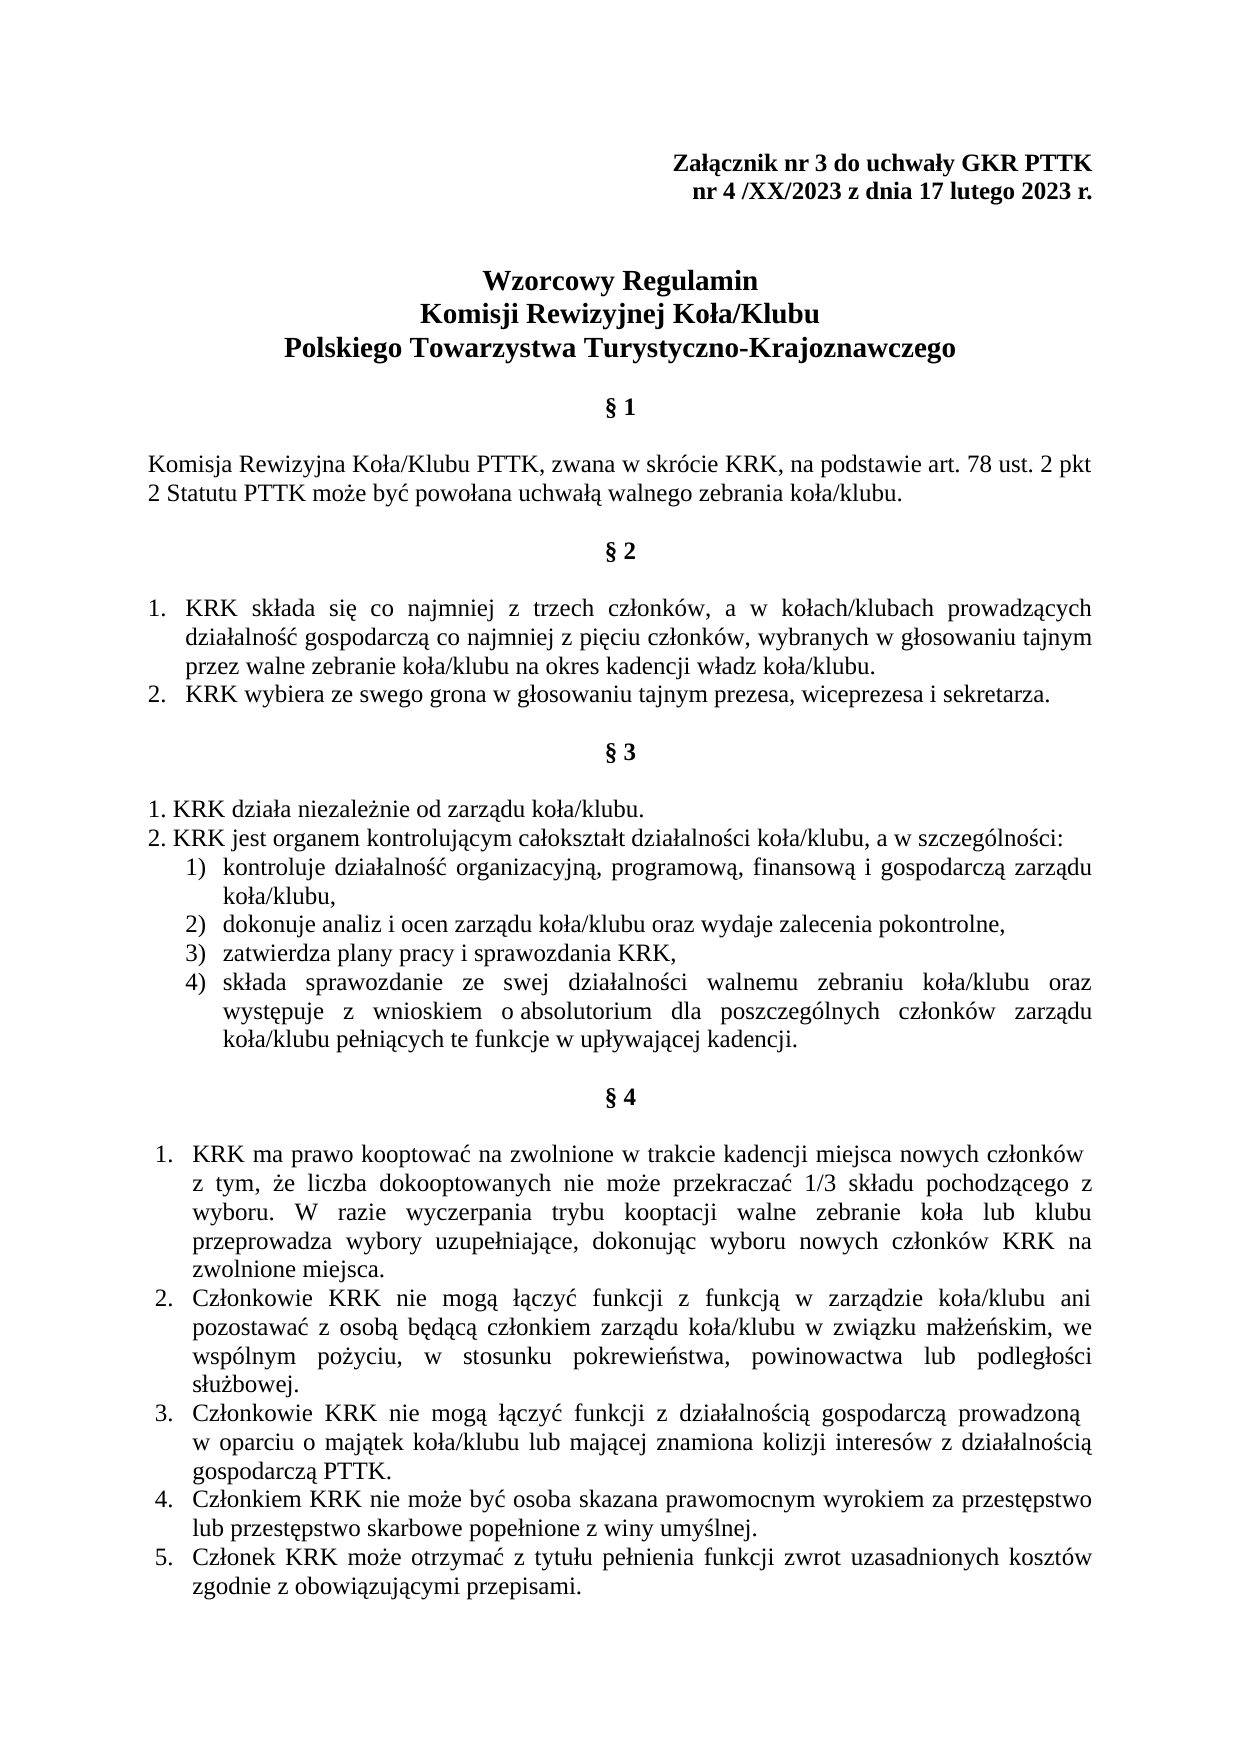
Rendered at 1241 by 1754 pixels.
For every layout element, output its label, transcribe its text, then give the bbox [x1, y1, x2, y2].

text nr 4 /XX/2023 z dnia 17 lutego 2023 r. [650, 176, 1093, 205]
list Członek KRK może otrzymać z tytułu pełnienia funkcji zwrot uzasadnionych kosztów zgodnie z obowiązującymi przepisami. [154, 1542, 1093, 1599]
list Członkowie KRK nie mogą łączyć funkcji z działalnością gospodarczą prowadzoną w oparciu o majątek koła/klubu lub mającej znamiona kolizji interesów z działalnością gospodarczą PTTK. [154, 1398, 1093, 1484]
list Członkowie KRK nie mogą łączyć funkcji z funkcją w zarządzie koła/klubu ani pozostawać z osobą będącą członkiem zarządu koła/klubu w związku małżeńskim, we wspólnym pożyciu, w stosunku pokrewieństwa, powinowactwa lub podległości służbowej. [154, 1283, 1093, 1398]
list dokonuje analiz i ocen zarządu koła/klubu oraz wydaje zalecenia pokontrolne, [185, 909, 1093, 938]
text Polskiego Towarzystwa Turystyczno-Krajoznawczego [148, 330, 1093, 363]
list zatwierdza plany pracy i sprawozdania KRK, [185, 938, 1093, 967]
text Komisja Rewizyjna Koła/Klubu PTTK, zwana w skrócie KRK, na podstawie art. 78 ust. 2 pkt 2 Statutu PTTK może być powołana uchwałą walnego zebrania koła/klubu. [148, 449, 1093, 507]
text § 3 [148, 737, 1093, 766]
list KRK wybiera ze swego grona w głosowaniu tajnym prezesa, wiceprezesa i sekretarza. [148, 679, 1093, 708]
text Załącznik nr 3 do uchwały GKR PTTK [650, 148, 1093, 176]
text 1. KRK działa niezależnie od zarządu koła/klubu. [148, 794, 1093, 823]
list KRK składa się co najmniej z trzech członków, a w kołach/klubach prowadzących działalność gospodarczą co najmniej z pięciu członków, wybranych w głosowaniu tajnym przez walne zebranie koła/klubu na okres kadencji władz koła/klubu. [148, 593, 1093, 679]
list Członkiem KRK nie może być osoba skazana prawomocnym wyrokiem za przestępstwo lub przestępstwo skarbowe popełnione z winy umyślnej. [154, 1484, 1093, 1542]
text Komisji Rewizyjnej Koła/Klubu [148, 296, 1093, 330]
text § 2 [148, 536, 1093, 564]
text § 4 [148, 1082, 1093, 1111]
text 2. KRK jest organem kontrolującym całokształt działalności koła/klubu, a w szczególności: [148, 823, 1093, 852]
text § 1 [148, 392, 1093, 421]
list kontroluje działalność organizacyjną, programową, finansową i gospodarczą zarządu koła/klubu, [185, 852, 1093, 909]
list KRK ma prawo kooptować na zwolnione w trakcie kadencji miejsca nowych członków z tym, że liczba dokooptowanych nie może przekraczać 1/3 składu pochodzącego z wyboru. W razie wyczerpania trybu kooptacji walne zebranie koła lub klubu przeprowadza wybory uzupełniające, dokonując wyboru nowych członków KRK na zwolnione miejsca. [154, 1139, 1093, 1283]
subtitle Wzorcowy Regulamin [148, 263, 1093, 296]
list składa sprawozdanie ze swej działalności walnemu zebraniu koła/klubu oraz występuje z wnioskiem o absolutorium dla poszczególnych członków zarządu koła/klubu pełniących te funkcje w upływającej kadencji. [185, 967, 1093, 1053]
